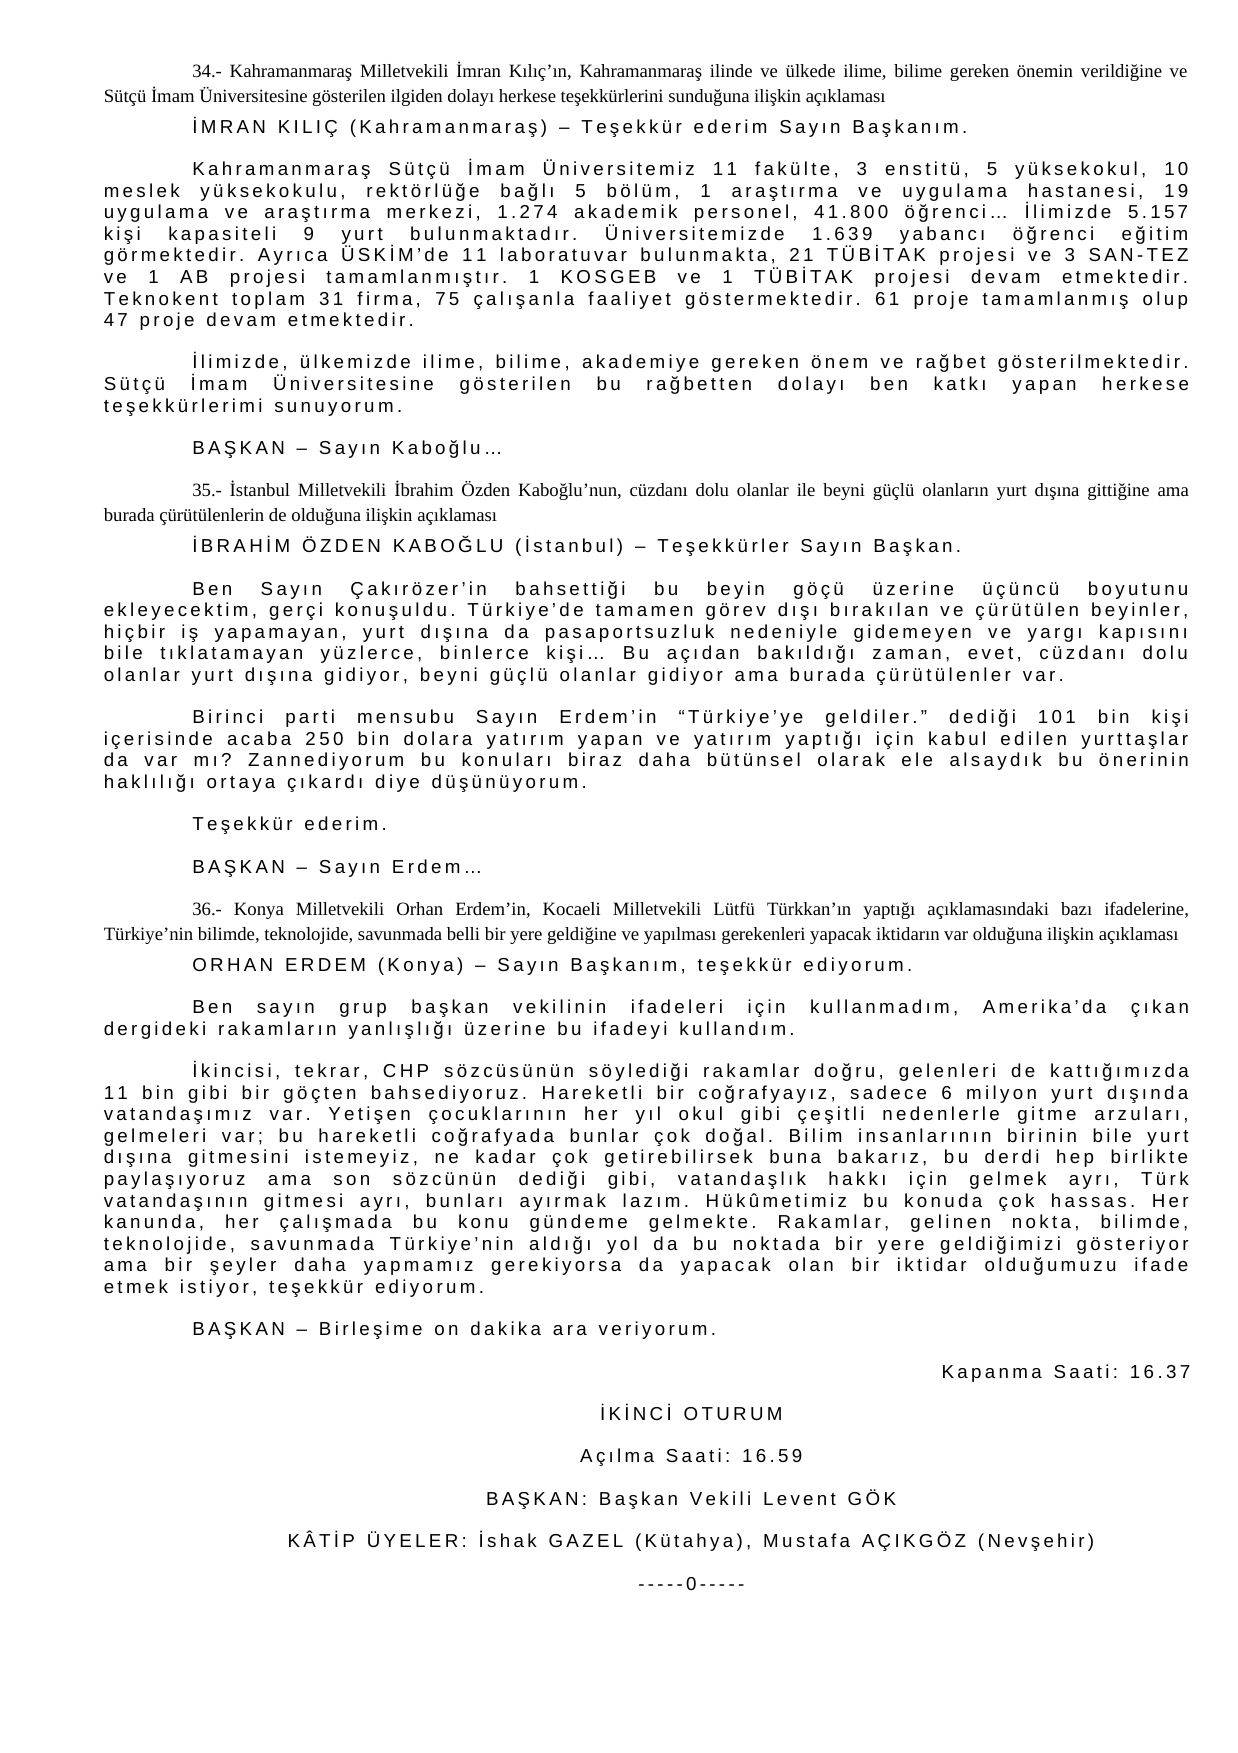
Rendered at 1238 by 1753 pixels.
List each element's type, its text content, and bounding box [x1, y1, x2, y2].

text İBRAHİM ÖZDEN KABOĞLU (İstanbul) – Teşekkürler Sayın Başkan. [103, 535, 1190, 557]
text Kahramanmaraş Sütçü İmam Üniversitemiz 11 fakülte, 3 enstitü, 5 yüksekokul, 10 meslek yüksekokulu, rektörlüğe bağlı 5 bölüm, 1 araştırma ve uygulama hastanesi, 19 uygulama ve araştırma merkezi, 1.274 akademik personel, 41.800 öğrenci… İlimizde 5.157 kişi kapasiteli 9 yurt bulunmaktadır. Üniversitemizde 1.639 yabancı öğrenci eğitim görmektedir. Ayrıca ÜSKİM’de 11 laboratuvar bulunmakta, 21 TÜBİTAK projesi ve 3 SAN-TEZ ve 1 AB projesi tamamlanmıştır. 1 KOSGEB ve 1 TÜBİTAK projesi devam etmektedir. Teknokent toplam 31 firma, 75 çalışanla faaliyet göstermektedir. 61 proje tamamlanmış olup 47 proje devam etmektedir. [103, 158, 1190, 330]
text BAŞKAN – Birleşime on dakika ara veriyorum. [103, 1318, 1190, 1340]
text -----0----- [103, 1572, 1190, 1594]
text Açılma Saati: 16.59 [103, 1445, 1190, 1467]
text ORHAN ERDEM (Konya) – Sayın Başkanım, teşekkür ediyorum. [103, 954, 1190, 975]
text Ben Sayın Çakırözer’in bahsettiği bu beyin göçü üzerine üçüncü boyutunu ekleyecektim, gerçi konuşuldu. Türkiye’de tamamen görev dışı bırakılan ve çürütülen beyinler, hiçbir iş yapamayan, yurt dışına da pasaportsuzluk nedeniyle gidemeyen ve yargı kapısını bile tıklatamayan yüzlerce, binlerce kişi… Bu açıdan bakıldığı zaman, evet, cüzdanı dolu olanlar yurt dışına gidiyor, beyni güçlü olanlar gidiyor ama burada çürütülenler var. [103, 577, 1190, 685]
text 35.- İstanbul Milletvekili İbrahim Özden Kaboğlu’nun, cüzdanı dolu olanlar ile beyni güçlü olanların yurt dışına gittiğine ama burada çürütülenlerin de olduğuna ilişkin açıklaması [103, 479, 1190, 526]
text Kapanma Saati: 16.37 [103, 1361, 1190, 1382]
text 36.- Konya Milletvekili Orhan Erdem’in, Kocaeli Milletvekili Lütfü Türkkan’ın yaptığı açıklamasındaki bazı ifadelerine, Türkiye’nin bilimde, teknolojide, savunmada belli bir yere geldiğine ve yapılması gerekenleri yapacak iktidarın var olduğuna ilişkin açıklaması [103, 898, 1190, 944]
text 34.- Kahramanmaraş Milletvekili İmran Kılıç’ın, Kahramanmaraş ilinde ve ülkede ilime, bilime gereken önemin verildiğine ve Sütçü İmam Üniversitesine gösterilen ilgiden dolayı herkese teşekkürlerini sunduğuna ilişkin açıklaması [103, 60, 1190, 106]
text KÂTİP ÜYELER: İshak GAZEL (Kütahya), Mustafa AÇIKGÖZ (Nevşehir) [103, 1530, 1190, 1552]
text Birinci parti mensubu Sayın Erdem’in “Türkiye’ye geldiler.” dediği 101 bin kişi içerisinde acaba 250 bin dolara yatırım yapan ve yatırım yaptığı için kabul edilen yurttaşlar da var mı? Zannediyorum bu konuları biraz daha bütünsel olarak ele alsaydık bu önerinin haklılığı ortaya çıkardı diye düşünüyorum. [103, 706, 1190, 792]
text İkincisi, tekrar, CHP sözcüsünün söylediği rakamlar doğru, gelenleri de kattığımızda 11 bin gibi bir göçten bahsediyoruz. Hareketli bir coğrafyayız, sadece 6 milyon yurt dışında vatandaşımız var. Yetişen çocuklarının her yıl okul gibi çeşitli nedenlerle gitme arzuları, gelmeleri var; bu hareketli coğrafyada bunlar çok doğal. Bilim insanlarının birinin bile yurt dışına gitmesini istemeyiz, ne kadar çok getirebilirsek buna bakarız, bu derdi hep birlikte paylaşıyoruz ama son sözcünün dediği gibi, vatandaşlık hakkı için gelmek ayrı, Türk vatandaşının gitmesi ayrı, bunları ayırmak lazım. Hükûmetimiz bu konuda çok hassas. Her kanunda, her çalışmada bu konu gündeme gelmekte. Rakamlar, gelinen nokta, bilimde, teknolojide, savunmada Türkiye’nin aldığı yol da bu noktada bir yere geldiğimizi gösteriyor ama bir şeyler daha yapmamız gerekiyorsa da yapacak olan bir iktidar olduğumuzu ifade etmek istiyor, teşekkür ediyorum. [103, 1060, 1190, 1297]
text İKİNCİ OTURUM [103, 1403, 1190, 1424]
text Teşekkür ederim. [103, 813, 1190, 835]
text İlimizde, ülkemizde ilime, bilime, akademiye gereken önem ve rağbet gösterilmektedir. Sütçü İmam Üniversitesine gösterilen bu rağbetten dolayı ben katkı yapan herkese teşekkürlerimi sunuyorum. [103, 351, 1190, 416]
text Ben sayın grup başkan vekilinin ifadeleri için kullanmadım, Amerika’da çıkan dergideki rakamların yanlışlığı üzerine bu ifadeyi kullandım. [103, 996, 1190, 1039]
text BAŞKAN – Sayın Erdem… [103, 856, 1190, 877]
text BAŞKAN: Başkan Vekili Levent GÖK [103, 1488, 1190, 1509]
text İMRAN KILIÇ (Kahramanmaraş) – Teşekkür ederim Sayın Başkanım. [103, 116, 1190, 137]
text BAŞKAN – Sayın Kaboğlu… [103, 437, 1190, 458]
